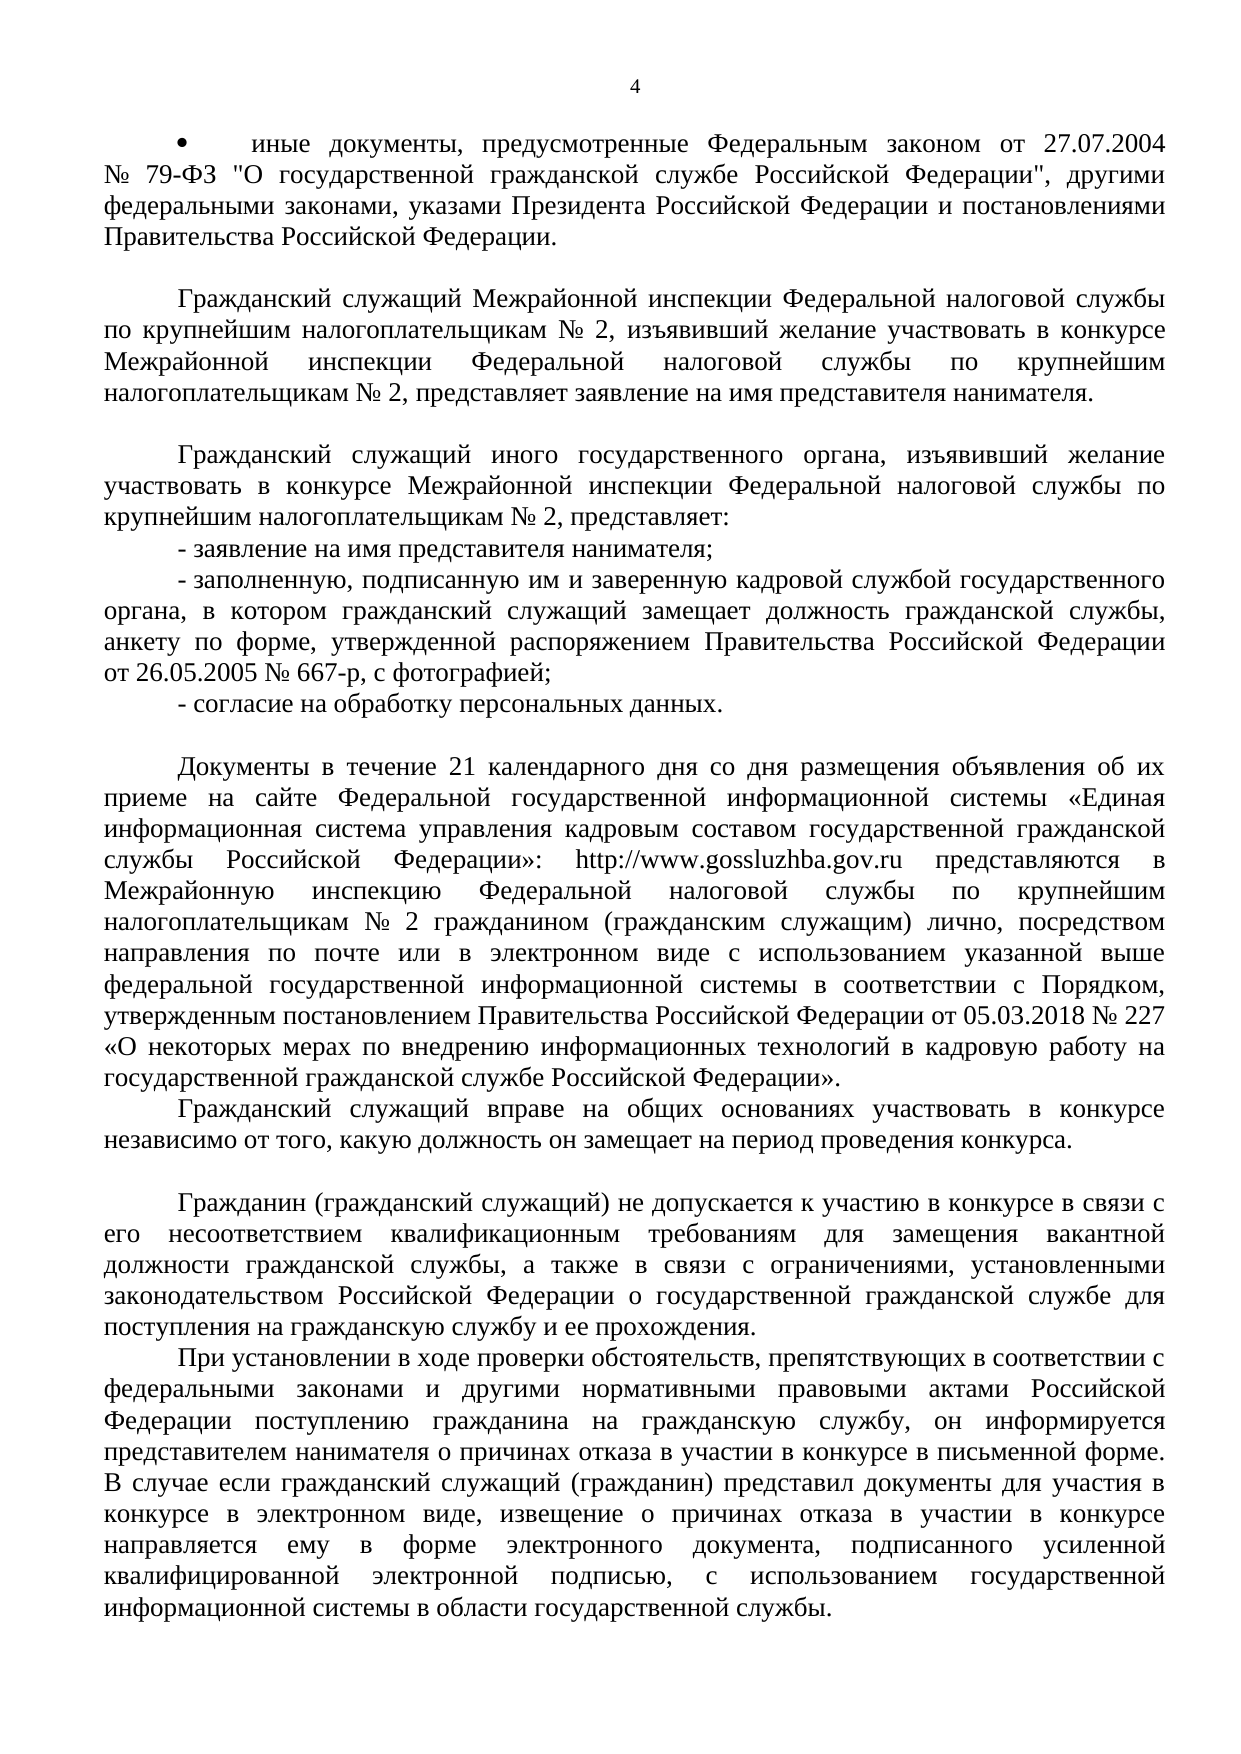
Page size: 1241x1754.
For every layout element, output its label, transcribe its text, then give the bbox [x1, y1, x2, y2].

text При установлении в ходе проверки обстоятельств, препятствующих в соответствии с федеральными законами и другими нормативными правовыми актами Российской Федерации поступлению гражданина на гражданскую службу, он информируется представителем нанимателя о причинах отказа в участии в конкурсе в письменной форме. В случае если гражданский служащий (гражданин) представил документы для участия в конкурсе в электронном виде, извещение о причинах отказа в участии в конкурсе направляется ему в форме электронного документа, подписанного усиленной квалифицированной электронной подписью, с использованием государственной информационной системы в области государственной службы. [103, 1341, 1167, 1622]
text Гражданин (гражданский служащий) не допускается к участию в конкурсе в связи с его несоответствием квалификационным требованиям для замещения вакантной должности гражданской службы, а также в связи с ограничениями, установленными законодательством Российской Федерации о государственной гражданской службе для поступления на гражданскую службу и ее прохождения. [103, 1186, 1167, 1341]
text - заявление на имя представителя нанимателя; [103, 532, 1167, 563]
text - заполненную, подписанную им и заверенную кадровой службой государственного органа, в котором гражданский служащий замещает должность гражданской службы, анкету по форме, утвержденной распоряжением Правительства Российской Федерации от 26.05.2005 № 667-р, с фотографией; [103, 563, 1167, 687]
list иные документы, предусмотренные Федеральным законом от 27.07.2004 № 79-ФЗ "О государственной гражданской службе Российской Федерации", другими федеральными законами, указами Президента Российской Федерации и постановлениями Правительства Российской Федерации. [103, 127, 1167, 251]
text Гражданский служащий Межрайонной инспекции Федеральной налоговой службы по крупнейшим налогоплательщикам № 2, изъявивший желание участвовать в конкурсе Межрайонной инспекции Федеральной налоговой службы по крупнейшим налогоплательщикам № 2, представляет заявление на имя представителя нанимателя. [103, 282, 1167, 407]
text Гражданский служащий иного государственного органа, изъявивший желание участвовать в конкурсе Межрайонной инспекции Федеральной налоговой службы по крупнейшим налогоплательщикам № 2, представляет: [103, 438, 1167, 532]
text - согласие на обработку персональных данных. [103, 687, 1167, 718]
text Документы в течение 21 календарного дня со дня размещения объявления об их приеме на сайте Федеральной государственной информационной системы «Единая информационная система управления кадровым составом государственной гражданской службы Российской Федерации»: http://www.gossluzhba.gov.ru представляются в Межрайонную инспекцию Федеральной налоговой службы по крупнейшим налогоплательщикам № 2 гражданином (гражданским служащим) лично, посредством направления по почте или в электронном виде с использованием указанной выше федеральной государственной информационной системы в соответствии с Порядком, утвержденным постановлением Правительства Российской Федерации от 05.03.2018 № 227 «О некоторых мерах по внедрению информационных технологий в кадровую работу на государственной гражданской службе Российской Федерации». [103, 750, 1167, 1092]
text Гражданский служащий вправе на общих основаниях участвовать в конкурсе независимо от того, какую должность он замещает на период проведения конкурса. [103, 1092, 1167, 1154]
